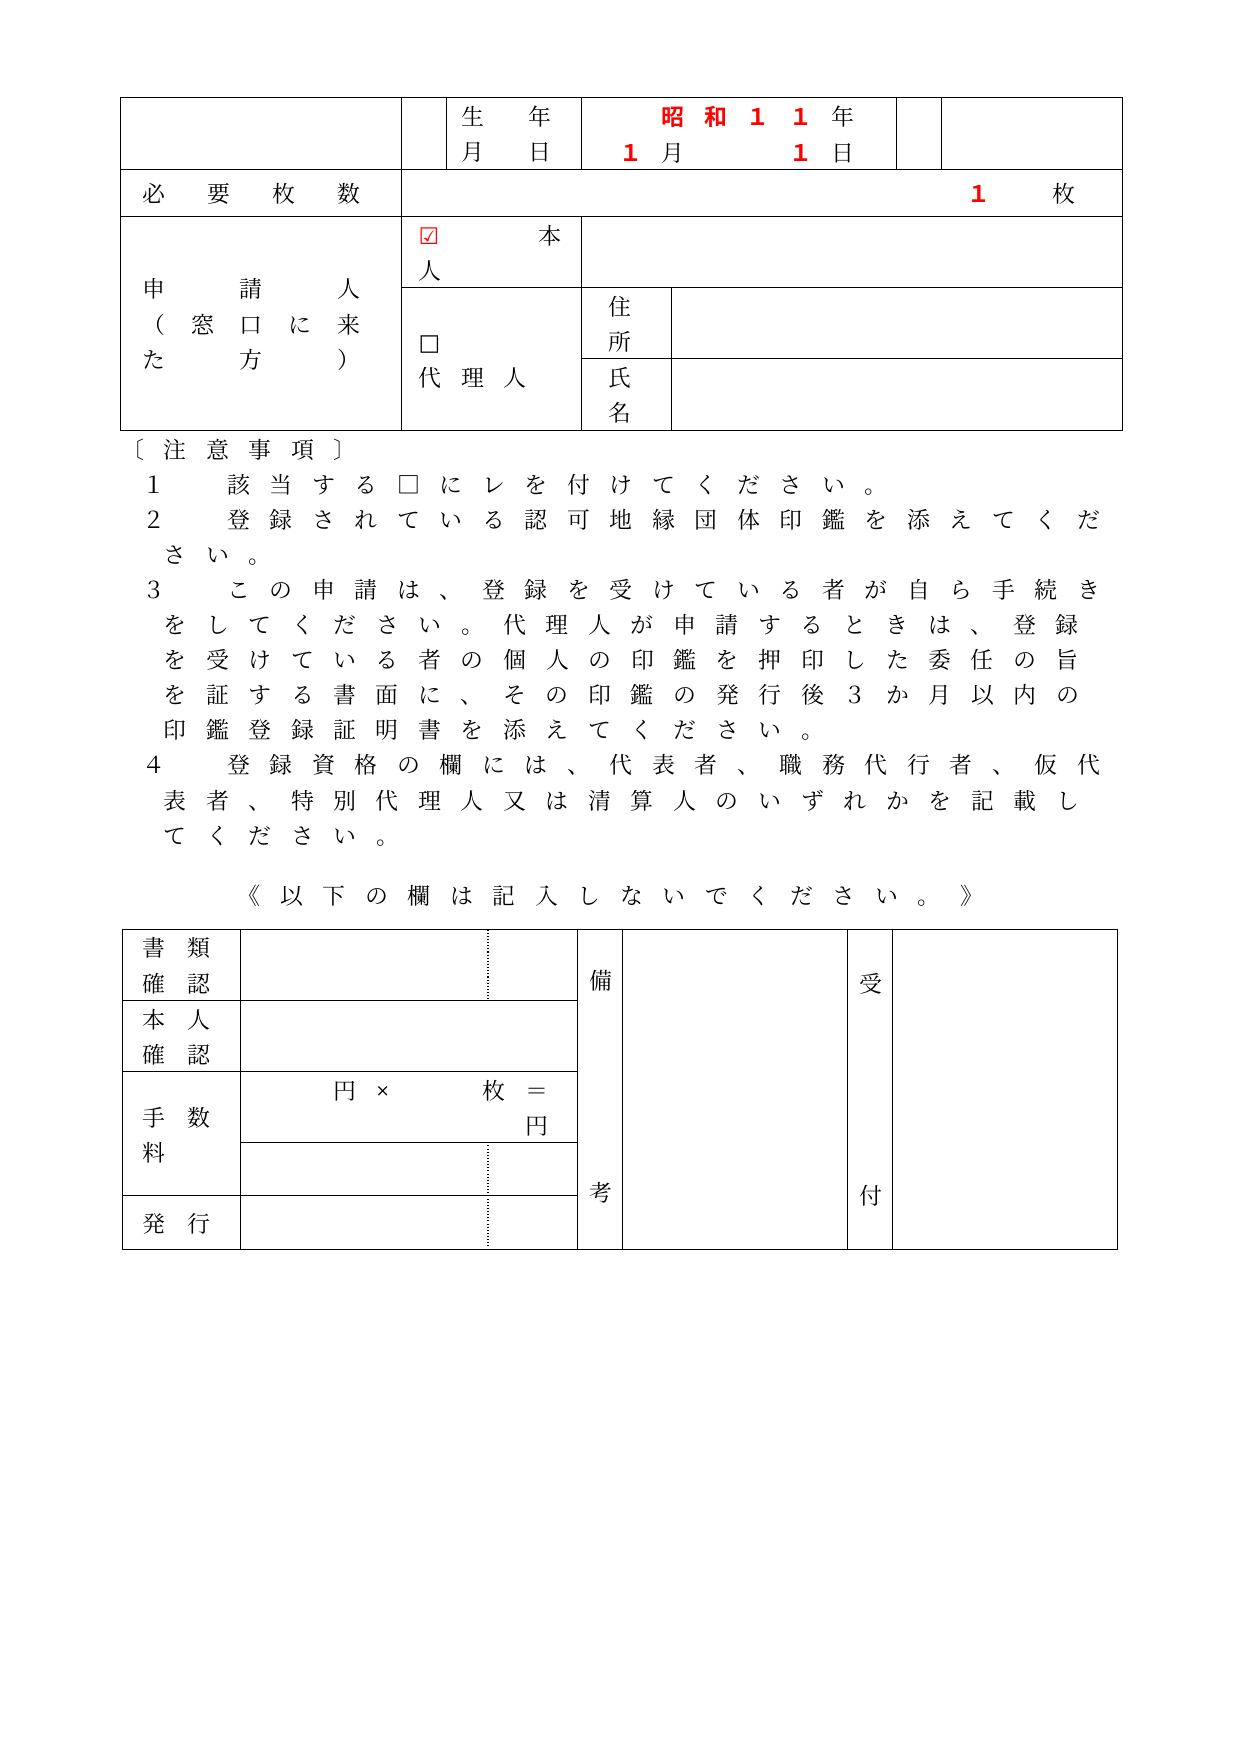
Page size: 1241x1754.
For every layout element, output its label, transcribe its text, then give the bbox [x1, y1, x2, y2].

table_cell [241, 1196, 488, 1248]
table_cell 住 所 [582, 288, 671, 358]
table_cell 昭和１１年 １月 １日 [582, 98, 896, 168]
text ４ 登録資格の欄には、代表者、職務代行者、仮代表者、特別代理人又は清算人のいずれかを記載してください。 [142, 747, 1119, 852]
table_header [241, 930, 488, 1000]
table_cell 申請人 （窓口に来た方） [121, 217, 401, 429]
text 《以下の欄は記入しないでください。》 [121, 877, 1119, 912]
table_cell 手数料 [123, 1072, 240, 1195]
table_cell [488, 1143, 577, 1195]
table_header [893, 930, 1117, 1248]
text ２ 登録されている認可地縁団体印鑑を添えてください。 [142, 501, 1119, 571]
table_cell 発行 [123, 1196, 240, 1248]
table_cell [488, 1196, 577, 1248]
table_header [488, 930, 577, 1000]
table_cell [582, 217, 1122, 287]
table_cell ☑ 本 人 [402, 217, 581, 287]
table_header 書類確認 [123, 930, 240, 1000]
table_cell １ 枚 [402, 170, 1122, 216]
table_header 備 考 [578, 930, 622, 1248]
table_header [623, 930, 847, 1248]
table_cell 円× 枚＝ 円 [241, 1072, 577, 1142]
text １ 該当する□にレを付けてください。 [121, 466, 1119, 501]
text 〔注意事項〕 [121, 431, 1119, 466]
table_cell 生年月日 [447, 98, 581, 168]
table_cell [672, 359, 1122, 429]
table_cell [241, 1001, 577, 1071]
table_cell 必要枚数 [121, 170, 401, 216]
table_cell 氏 名 [582, 359, 671, 429]
table_header 受 付 [848, 930, 892, 1248]
table_cell [241, 1143, 488, 1195]
table_cell □ 代理人 [402, 288, 581, 429]
table_cell 本人確認 [123, 1001, 240, 1071]
text ３ この申請は、登録を受けている者が自ら手続きをしてください。代理人が申請するときは、登録を受けている者の個人の印鑑を押印した委任の旨を証する書面に、その印鑑の発行後３か月以内の印鑑登録証明書を添えてください。 [142, 571, 1119, 747]
table_cell [672, 288, 1122, 358]
